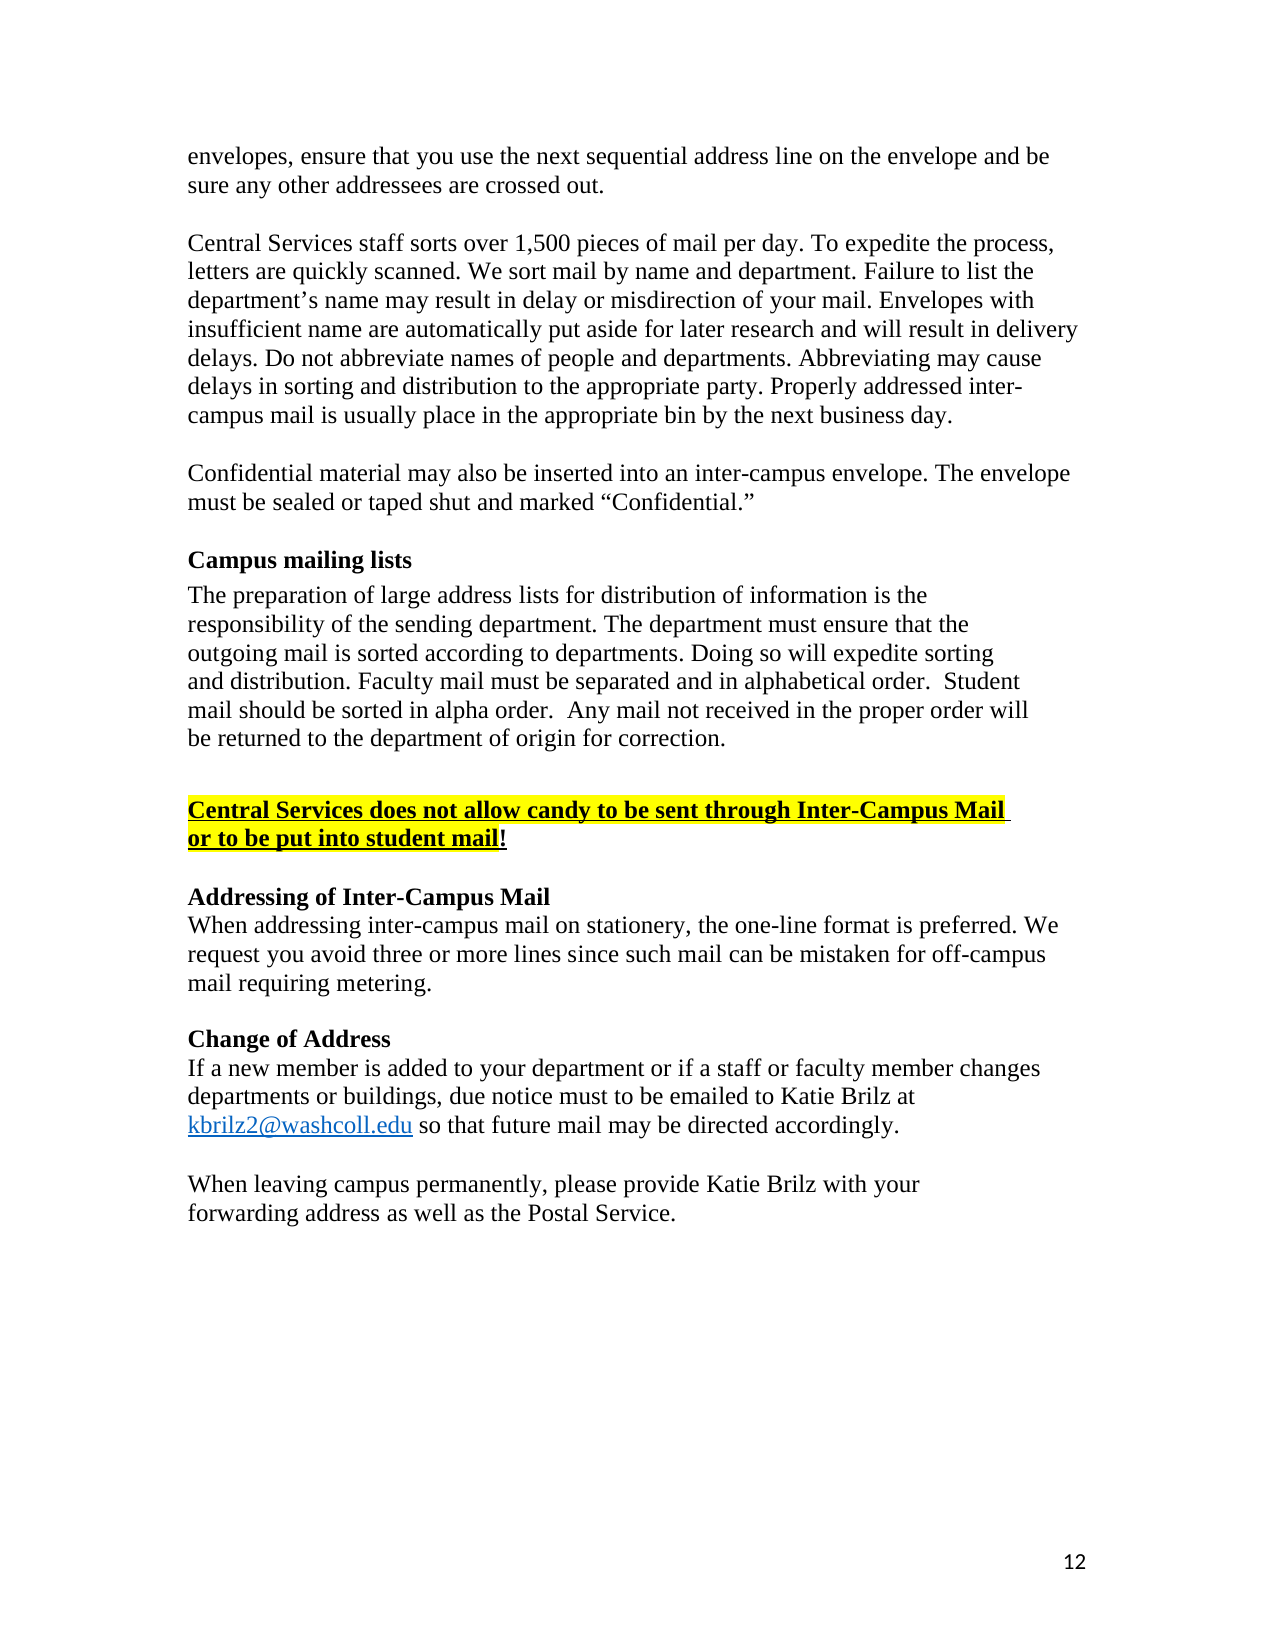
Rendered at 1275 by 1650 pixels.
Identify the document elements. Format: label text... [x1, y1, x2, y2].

text The preparation of large address lists for distribution of information is the responsibility of the sending department. The department must ensure that the outgoing mail is sorted according to departments. Doing so will expedite sorting and distribution. Faculty mail must be separated and in alphabetical order. Student mail should be sorted in alpha order. Any mail not received in the proper order will be returned to the department of origin for correction. [187, 581, 1033, 752]
text Central Services does not allow candy to be sent through Inter-Campus Mail or to be put into student mail! [499, 795, 1033, 852]
text Addressing of Inter-Campus Mail [187, 882, 1098, 910]
text If a new member is added to your department or if a staff or faculty member changes departments or buildings, due notice must to be emailed to Katie Brilz at kbrilz2@washcoll.edu so that future mail may be directed accordingly. [187, 1053, 1073, 1139]
text When addressing inter-campus mail on stationery, the one-line format is preferred. We request you avoid three or more lines since such mail can be mistaken for off-campus mail requiring metering. [187, 910, 1060, 997]
text Campus mailing lists [187, 545, 1098, 573]
text When leaving campus permanently, please provide Katie Brilz with your forwarding address as well as the Postal Service. [187, 1169, 978, 1226]
text Central Services staff sorts over 1,500 pieces of mail per day. To expedite the process, letters are quickly scanned. We sort mail by name and department. Failure to list the department’s name may result in delay or misdirection of your mail. Envelopes with insufficient name are automatically put aside for later research and will result in delivery delays. Do not abbreviate names of people and departments. Abbreviating may cause delays in sorting and distribution to the appropriate party. Properly addressed inter-campus mail is usually place in the appropriate bin by the next business day. [187, 228, 1087, 429]
text Change of Address [187, 1024, 1098, 1053]
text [187, 142, 1064, 199]
text Confidential material may also be inserted into an inter-campus envelope. The envelope [187, 458, 1098, 487]
text must be sealed or taped shut and marked “Confidential.” [187, 487, 1098, 516]
